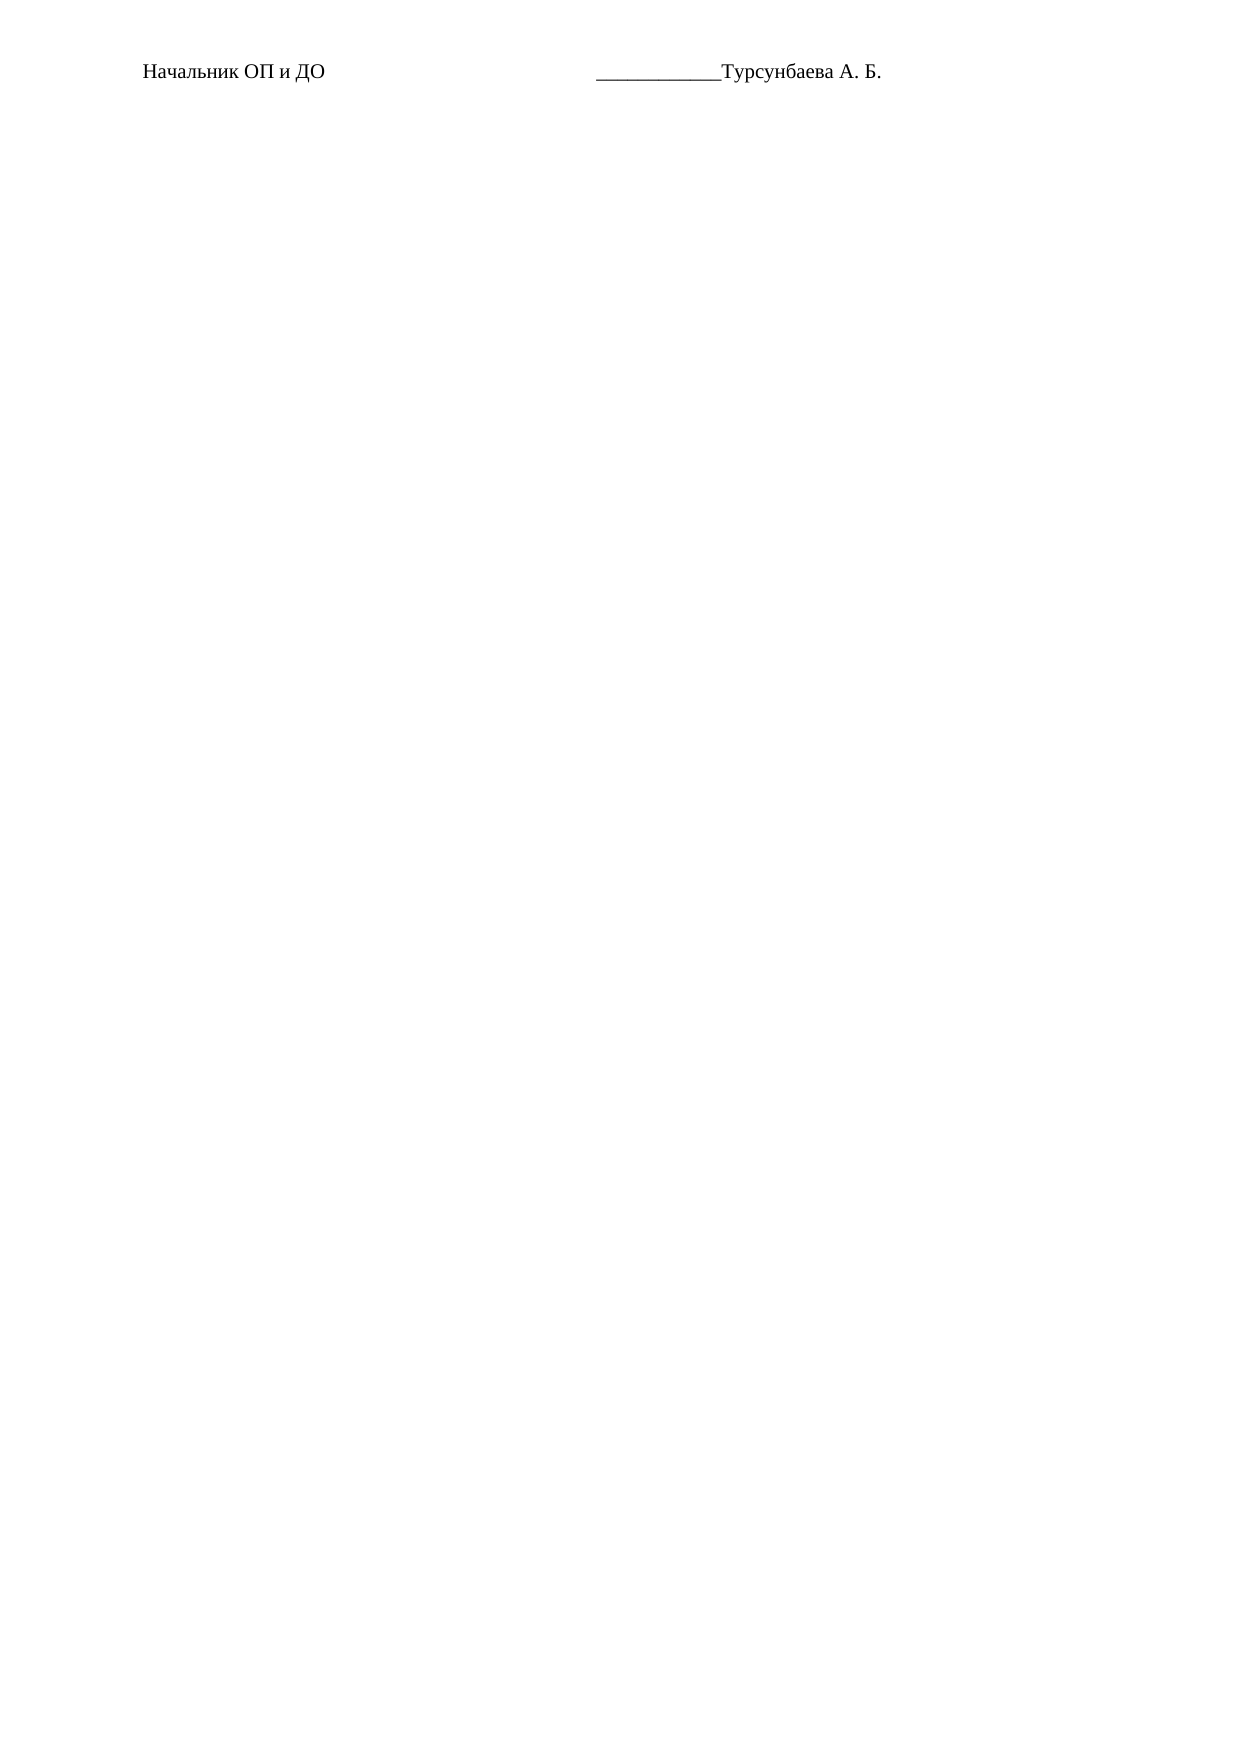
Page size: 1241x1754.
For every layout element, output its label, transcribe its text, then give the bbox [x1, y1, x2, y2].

text Начальник ОП и ДО ____________Турсунбаева А. Б. [59, 59, 1181, 83]
